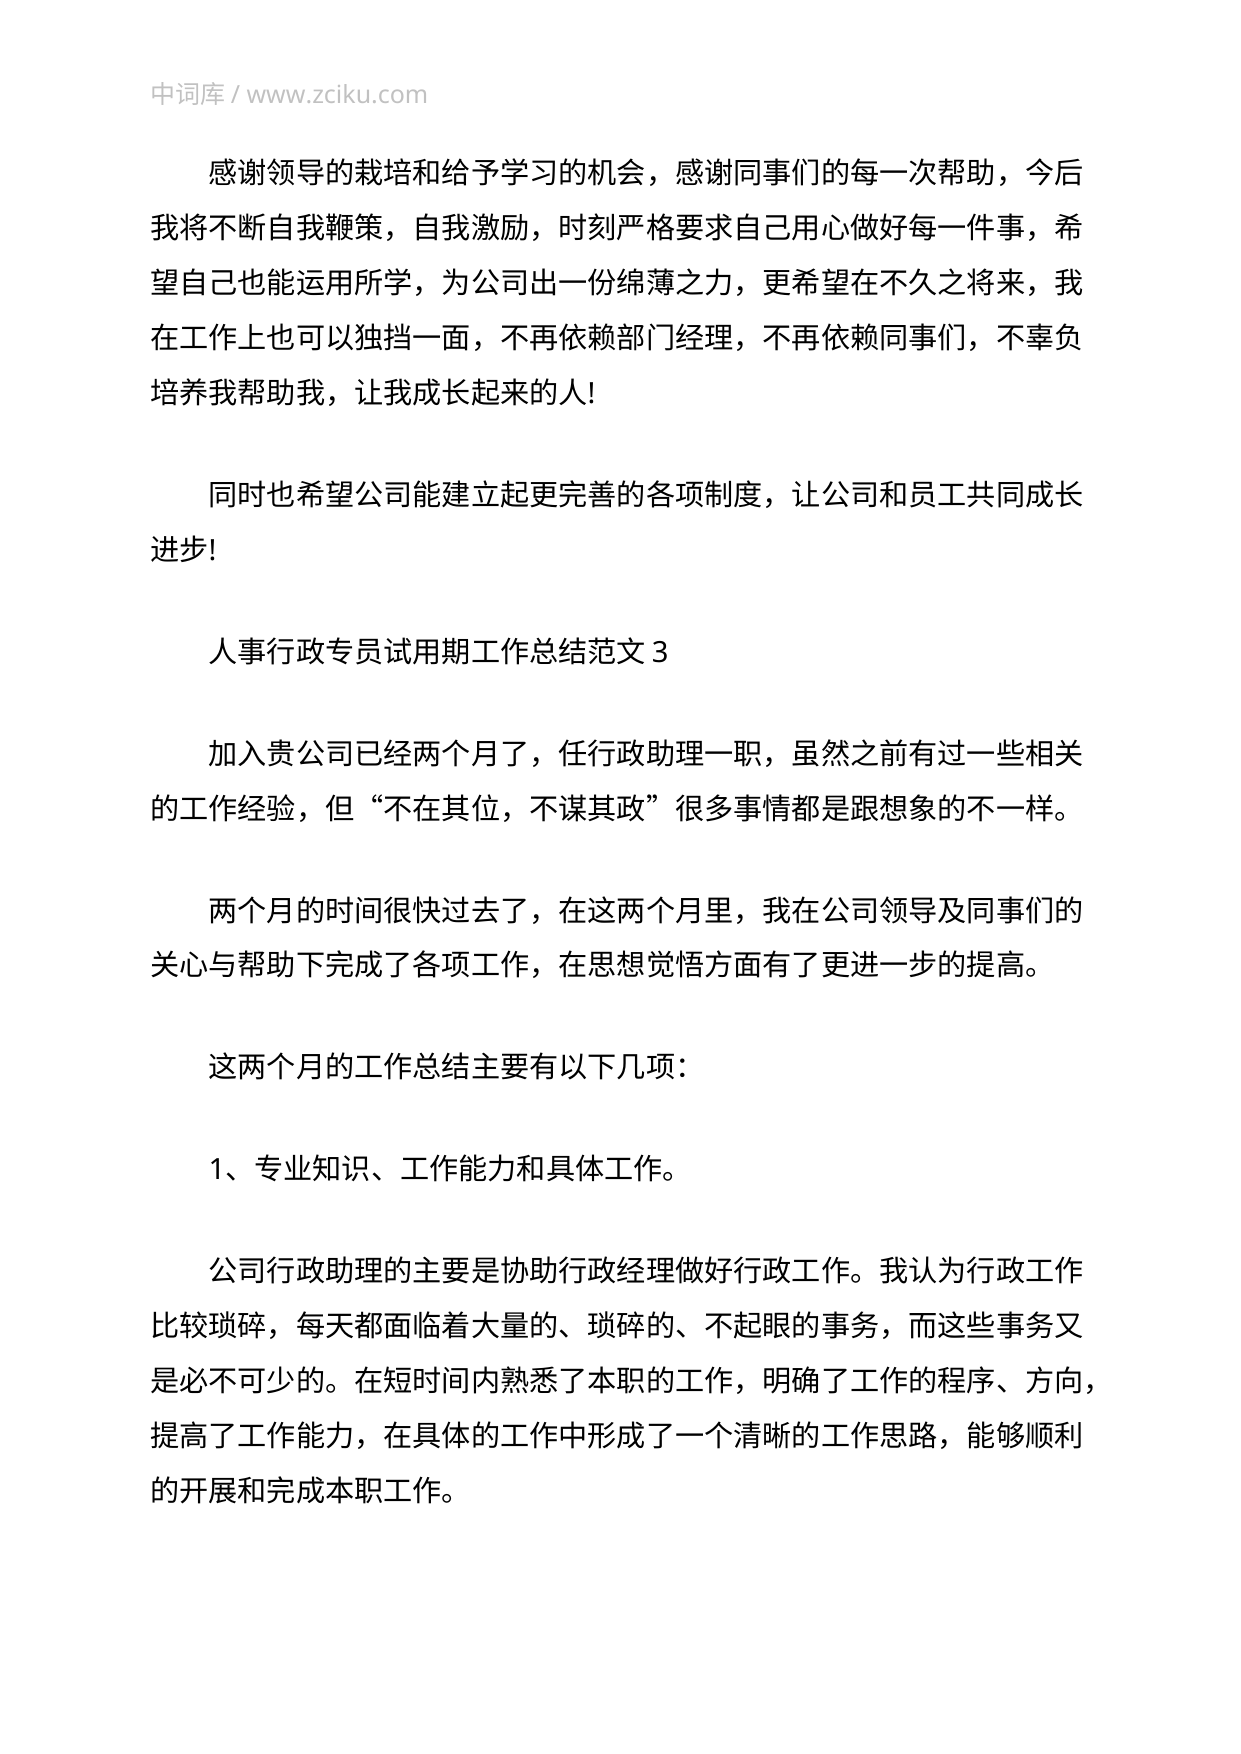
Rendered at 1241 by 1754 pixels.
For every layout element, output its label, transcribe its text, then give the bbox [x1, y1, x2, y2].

text 公司行政助理的主要是协助行政经理做好行政工作。我认为行政工作比较琐碎，每天都面临着大量的、琐碎的、不起眼的事务，而这些事务又是必不可少的。在短时间内熟悉了本职的工作，明确了工作的程序、方向，提高了工作能力，在具体的工作中形成了一个清晰的工作思路，能够顺利的开展和完成本职工作。 [150, 1247, 1090, 1509]
text 加入贵公司已经两个月了，任行政助理一职，虽然之前有过一些相关的工作经验，但“不在其位，不谋其政”很多事情都是跟想象的不一样。 [150, 730, 1090, 828]
text 人事行政专员试用期工作总结范文3 [150, 628, 1090, 671]
text 这两个月的工作总结主要有以下几项： [150, 1044, 1090, 1086]
text 两个月的时间很快过去了，在这两个月里，我在公司领导及同事们的关心与帮助下完成了各项工作，在思想觉悟方面有了更进一步的提高。 [150, 887, 1090, 984]
text 感谢领导的栽培和给予学习的机会，感谢同事们的每一次帮助，今后我将不断自我鞭策，自我激励，时刻严格要求自己用心做好每一件事，希望自己也能运用所学，为公司出一份绵薄之力，更希望在不久之将来，我在工作上也可以独挡一面，不再依赖部门经理，不再依赖同事们，不辜负培养我帮助我，让我成长起来的人! [150, 150, 1090, 412]
text 1、专业知识、工作能力和具体工作。 [150, 1146, 1090, 1188]
text 同时也希望公司能建立起更完善的各项制度，让公司和员工共同成长进步! [150, 472, 1090, 569]
